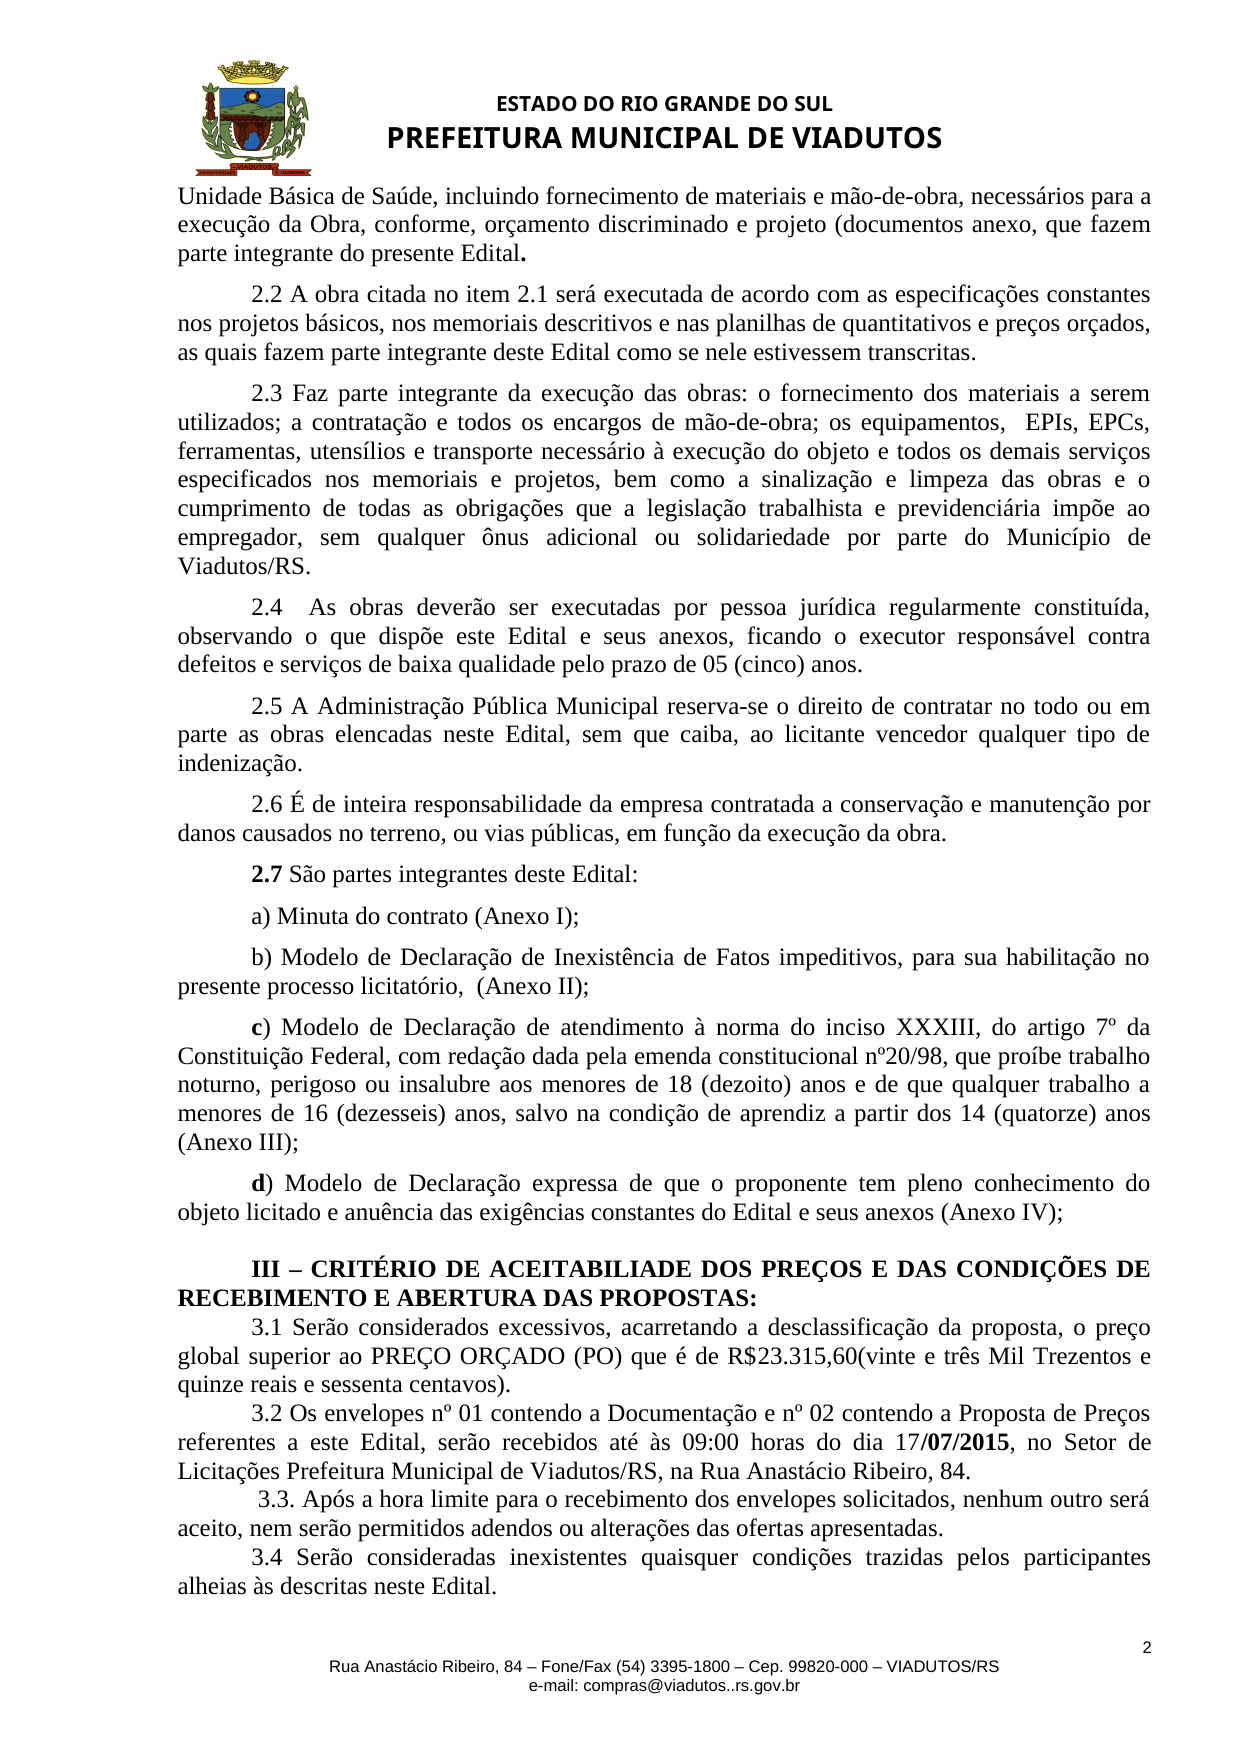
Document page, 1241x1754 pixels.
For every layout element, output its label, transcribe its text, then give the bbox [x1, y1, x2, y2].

text 2.3 Faz parte integrante da execução das obras: o fornecimento dos materiais a serem utilizados; a contratação e todos os encargos de mão-de-obra; os equipamentos, EPIs, EPCs, ferramentas, utensílios e transporte necessário à execução do objeto e todos os demais serviços especificados nos memoriais e projetos, bem como a sinalização e limpeza das obras e o cumprimento de todas as obrigações que a legislação trabalhista e previdenciária impõe ao empregador, sem qualquer ônus adicional ou solidariedade por parte do Município de Viadutos/RS. [177, 378, 1152, 579]
text III – CRITÉRIO DE ACEITABILIADE DOS PREÇOS E DAS CONDIÇÕES DE RECEBIMENTO E ABERTURA DAS PROPOSTAS: [177, 1254, 1152, 1312]
text 2.4 As obras deverão ser executadas por pessoa jurídica regularmente constituída, observando o que dispõe este Edital e seus anexos, ficando o executor responsável contra defeitos e serviços de baixa qualidade pelo prazo de 05 (cinco) anos. [177, 592, 1152, 678]
text 3.4 Serão consideradas inexistentes quaisquer condições trazidas pelos participantes alheias às descritas neste Edital. [177, 1542, 1152, 1599]
text 2.7 São partes integrantes deste Edital: [177, 859, 1152, 888]
text 3.3. Após a hora limite para o recebimento dos envelopes solicitados, nenhum outro será aceito, nem serão permitidos adendos ou alterações das ofertas apresentadas. [177, 1484, 1152, 1542]
text 2.5 A Administração Pública Municipal reserva-se o direito de contratar no todo ou em parte as obras elencadas neste Edital, sem que caiba, ao licitante vencedor qualquer tipo de indenização. [177, 691, 1152, 777]
text 2.2 A obra citada no item 2.1 será executada de acordo com as especificações constantes nos projetos básicos, nos memoriais descritivos e nas planilhas de quantitativos e preços orçados, as quais fazem parte integrante deste Edital como se nele estivessem transcritas. [177, 279, 1152, 366]
text c) Modelo de Declaração de atendimento à norma do inciso XXXIII, do artigo 7º da Constituição Federal, com redação dada pela emenda constitucional nº20/98, que proíbe trabalho noturno, perigoso ou insalubre aos menores de 18 (dezoito) anos e de que qualquer trabalho a menores de 16 (dezesseis) anos, salvo na condição de aprendiz a partir dos 14 (quatorze) anos (Anexo III); [177, 1012, 1152, 1156]
text b) Modelo de Declaração de Inexistência de Fatos impeditivos, para sua habilitação no presente processo licitatório, (Anexo II); [177, 942, 1152, 999]
picture [191, 57, 317, 181]
text d) Modelo de Declaração expressa de que o proponente tem pleno conhecimento do objeto licitado e anuência das exigências constantes do Edital e seus anexos (Anexo IV); [177, 1168, 1152, 1226]
text 3.2 Os envelopes nº 01 contendo a Documentação e nº 02 contendo a Proposta de Preços referentes a este Edital, serão recebidos até às 09:00 horas do dia 17/07/2015, no Setor de Licitações Prefeitura Municipal de Viadutos/RS, na Rua Anastácio Ribeiro, 84. [177, 1398, 1152, 1484]
text 3.1 Serão considerados excessivos, acarretando a desclassificação da proposta, o preço global superior ao PREÇO ORÇADO (PO) que é de R$23.315,60(vinte e três Mil Trezentos e quinze reais e sessenta centavos). [177, 1312, 1152, 1398]
text 2.6 É de inteira responsabilidade da empresa contratada a conservação e manutenção por danos causados no terreno, ou vias públicas, em função da execução da obra. [177, 789, 1152, 847]
text a) Minuta do contrato (Anexo I); [177, 901, 1152, 929]
